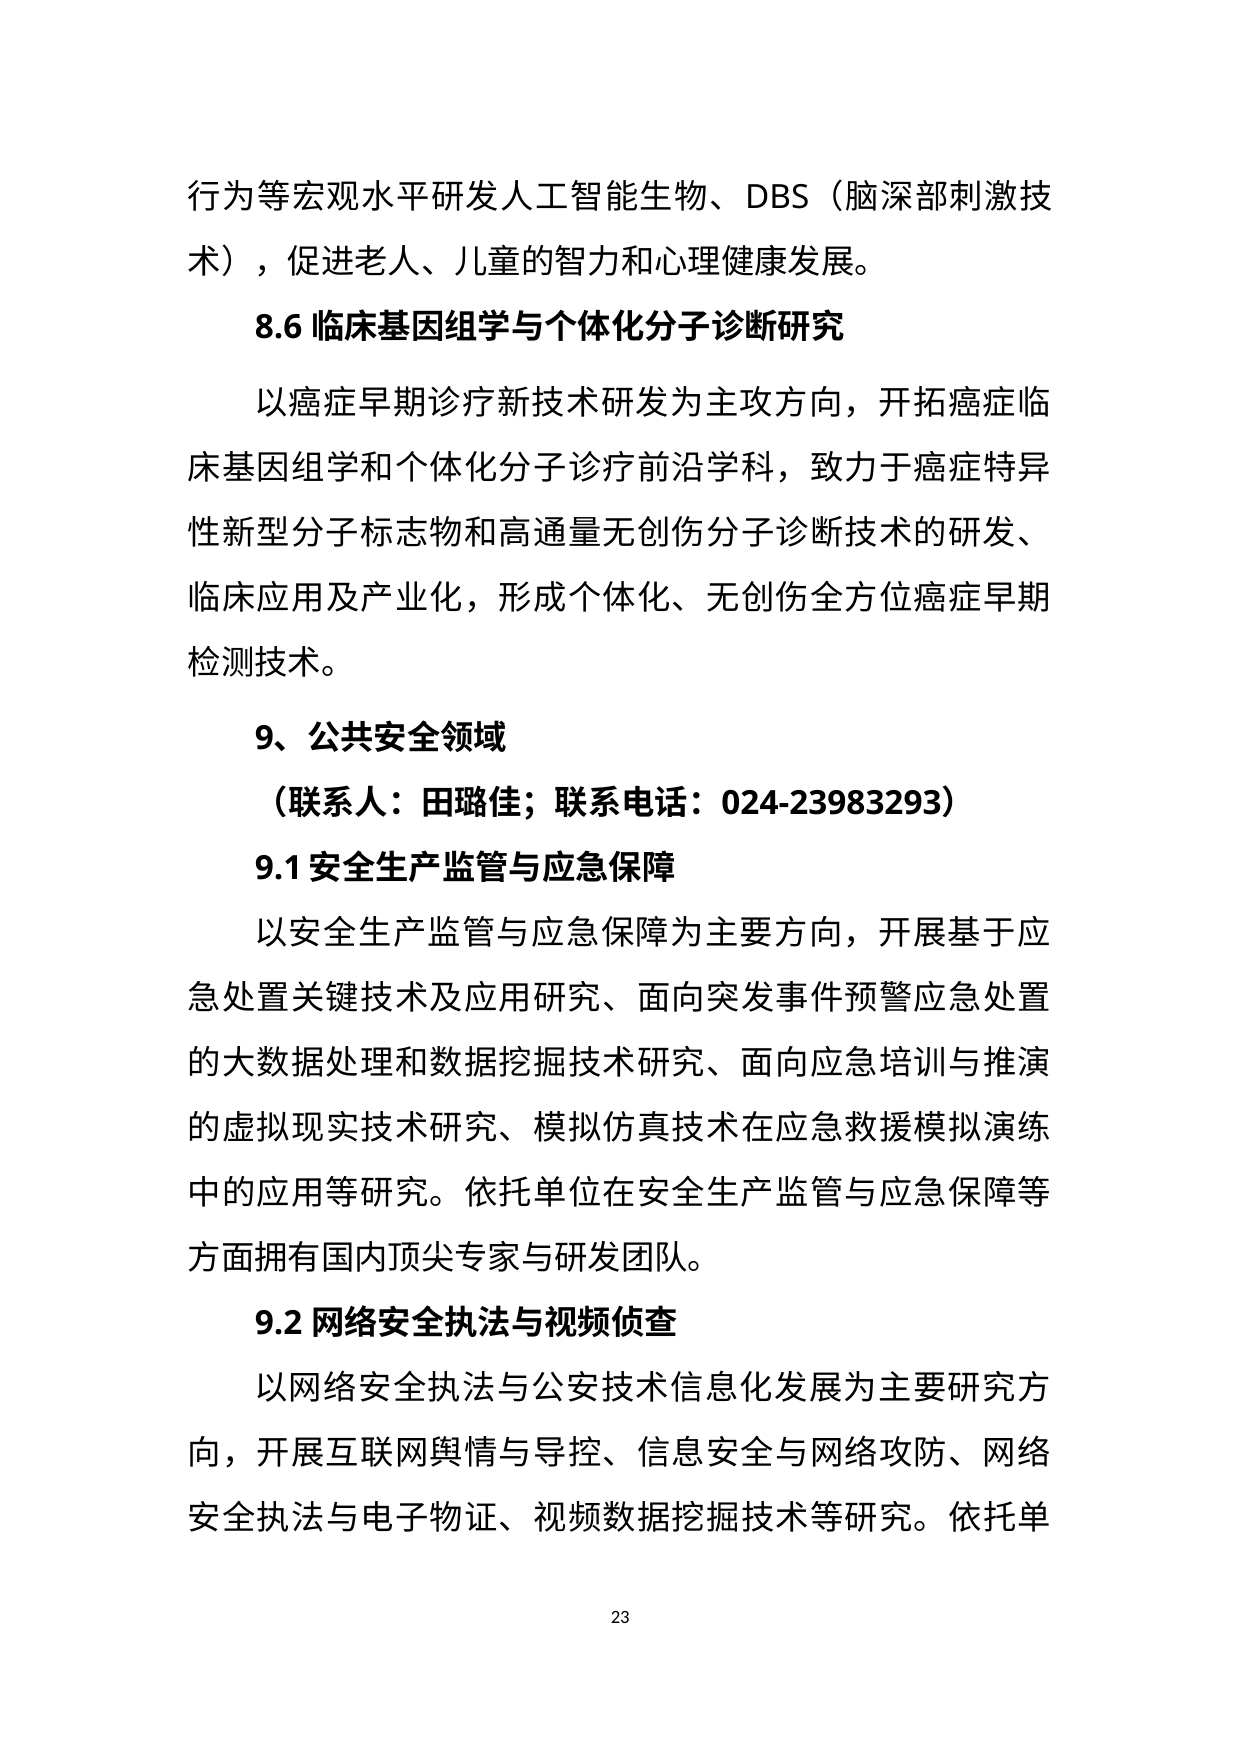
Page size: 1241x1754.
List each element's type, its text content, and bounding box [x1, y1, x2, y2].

text 9.2 网络安全执法与视频侦查 [187, 1288, 1053, 1353]
text 9、公共安全领域 [187, 703, 1053, 768]
text 9.1安全生产监管与应急保障 [187, 833, 1053, 898]
text 以癌症早期诊疗新技术研发为主攻方向，开拓癌症临床基因组学和个体化分子诊疗前沿学科，致力于癌症特异性新型分子标志物和高通量无创伤分子诊断技术的研发、临床应用及产业化，形成个体化、无创伤全方位癌症早期检测技术。 [187, 367, 1053, 692]
text （联系人：田璐佳；联系电话：024-23983293） [187, 768, 1053, 833]
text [187, 162, 1053, 292]
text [187, 1353, 1053, 1548]
text 以安全生产监管与应急保障为主要方向，开展基于应急处置关键技术及应用研究、面向突发事件预警应急处置的大数据处理和数据挖掘技术研究、面向应急培训与推演的虚拟现实技术研究、模拟仿真技术在应急救援模拟演练中的应用等研究。依托单位在安全生产监管与应急保障等方面拥有国内顶尖专家与研发团队。 [187, 898, 1053, 1288]
text 8.6 临床基因组学与个体化分子诊断研究 [187, 292, 1053, 357]
